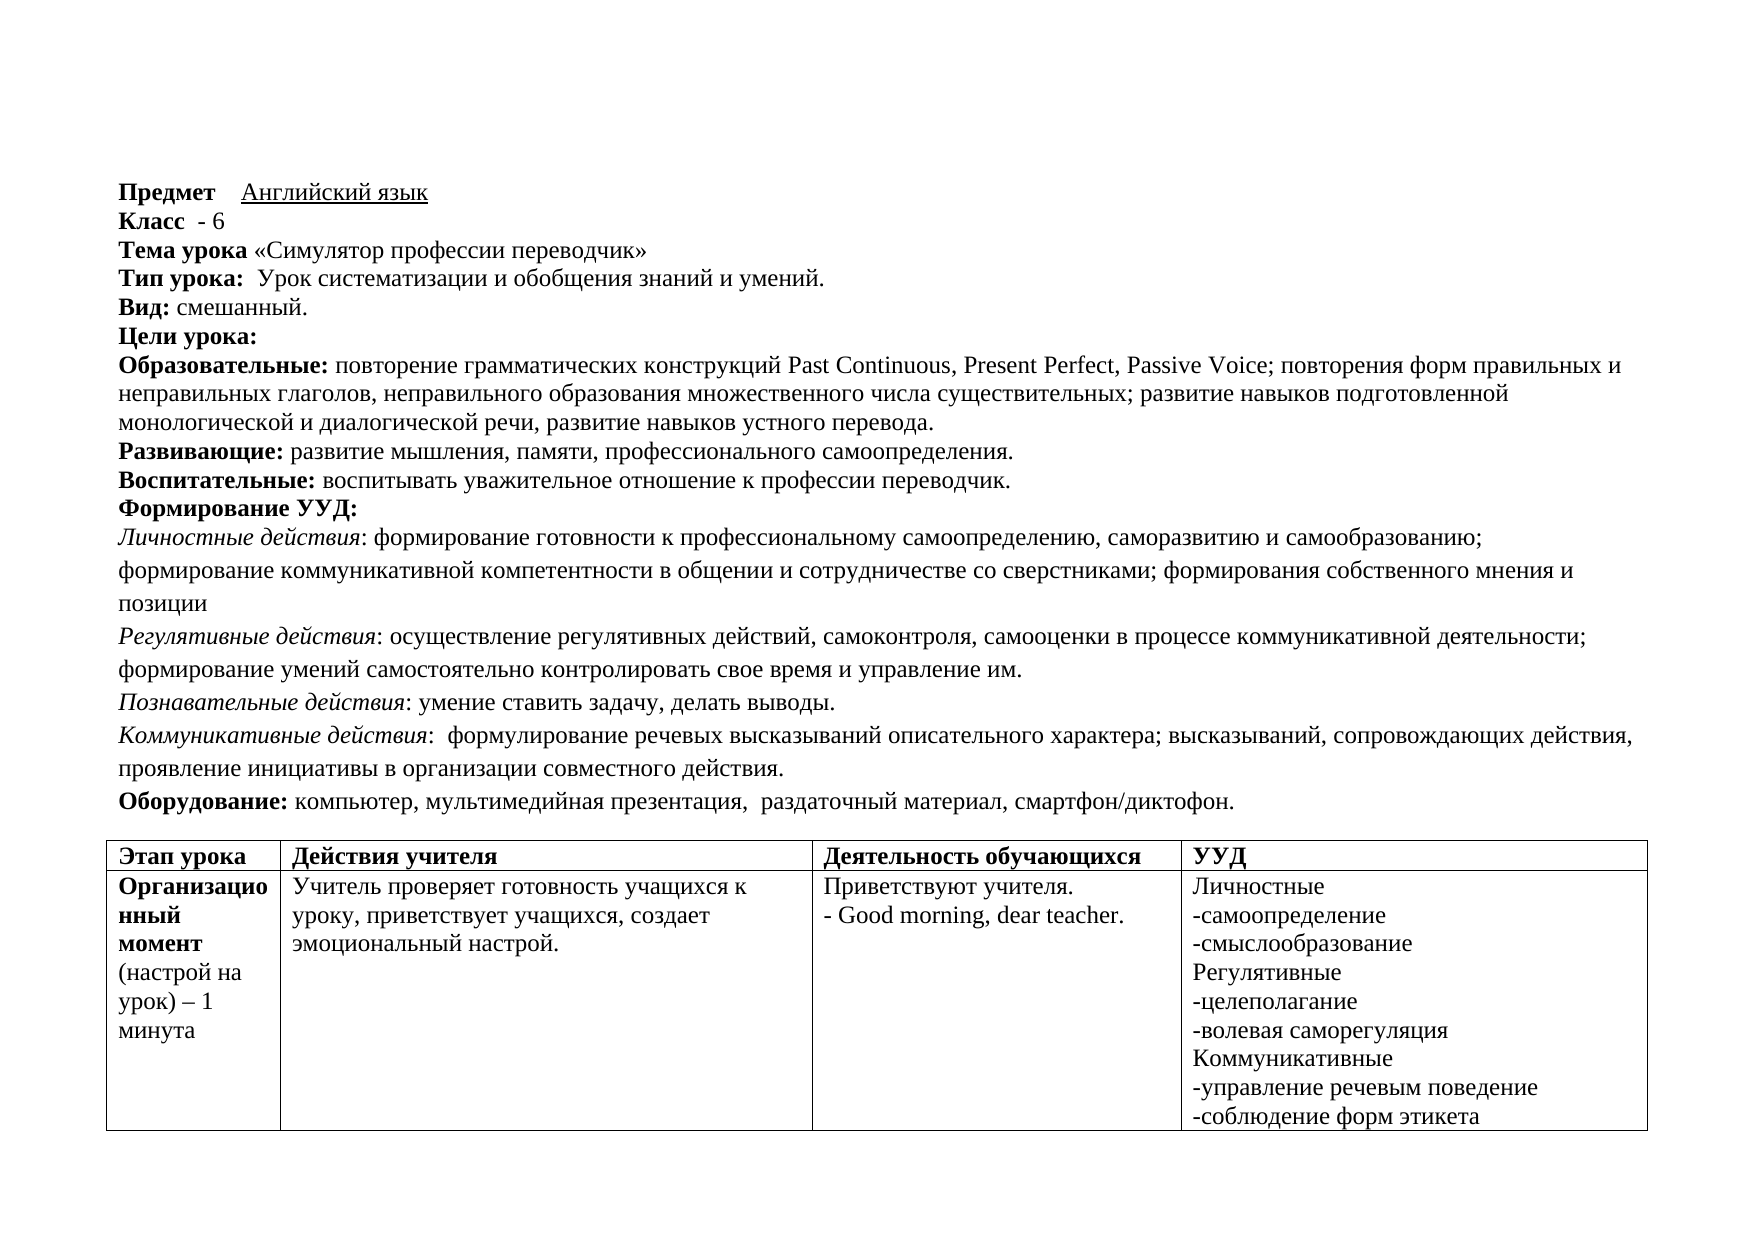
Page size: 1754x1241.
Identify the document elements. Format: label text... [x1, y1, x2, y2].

table_header Действия учителя [281, 841, 812, 870]
table_header Деятельность обучающихся [813, 841, 1181, 870]
text Тип урока: Урок систематизации и обобщения знаний и умений. [118, 263, 1636, 292]
table_cell Учитель проверяет готовность учащихся к уроку, приветствует учащихся, создает эмоциональный настрой. [281, 871, 812, 1130]
table_header Этап урока [107, 841, 280, 870]
text Воспитательные: воспитывать уважительное отношение к профессии переводчик. [118, 465, 1636, 493]
text Личностные действия: формирование готовности к профессиональному самоопределению, саморазвитию и самообразованию; формирование коммуникативной компетентности в общении и сотрудничестве со сверстниками; формирования собственного мнения и позиции [118, 522, 1636, 617]
text Вид: смешанный. [118, 292, 1636, 321]
text Коммуникативные действия: формулирование речевых высказываний описательного характера; высказываний, сопровождающих действия, проявление инициативы в организации совместного действия. [118, 720, 1636, 782]
table_cell Организационный момент (настрой на урок) – 1 минута [107, 871, 280, 1130]
text Оборудование: компьютер, мультимедийная презентация, раздаточный материал, смартфон/диктофон. [118, 786, 1636, 815]
text Образовательные: повторение грамматических конструкций Past Continuous, Present Perfect, Passive Voice; повторения форм правильных и неправильных глаголов, неправильного образования множественного числа существительных; развитие навыков подготовленной монологической и диалогической речи, развитие навыков устного перевода. [118, 350, 1636, 436]
text Класс - 6 [118, 206, 1636, 235]
table_header УУД [1182, 841, 1647, 870]
text Формирование УУД: [118, 493, 1636, 522]
text Цели урока: [118, 321, 1636, 350]
text Регулятивные действия: осуществление регулятивных действий, самоконтроля, самооценки в процессе коммуникативной деятельности; формирование умений самостоятельно контролировать свое время и управление им. [118, 621, 1636, 683]
table_cell Приветствуют учителя. - Good morning, dear teacher. [813, 871, 1181, 1130]
text Предмет Английский язык [118, 177, 1636, 206]
text Развивающие: развитие мышления, памяти, профессионального самоопределения. [118, 436, 1636, 465]
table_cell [1182, 871, 1647, 1130]
text Познавательные действия: умение ставить задачу, делать выводы. [118, 687, 1636, 716]
text Тема урока «Симулятор профессии переводчик» [118, 235, 1636, 263]
